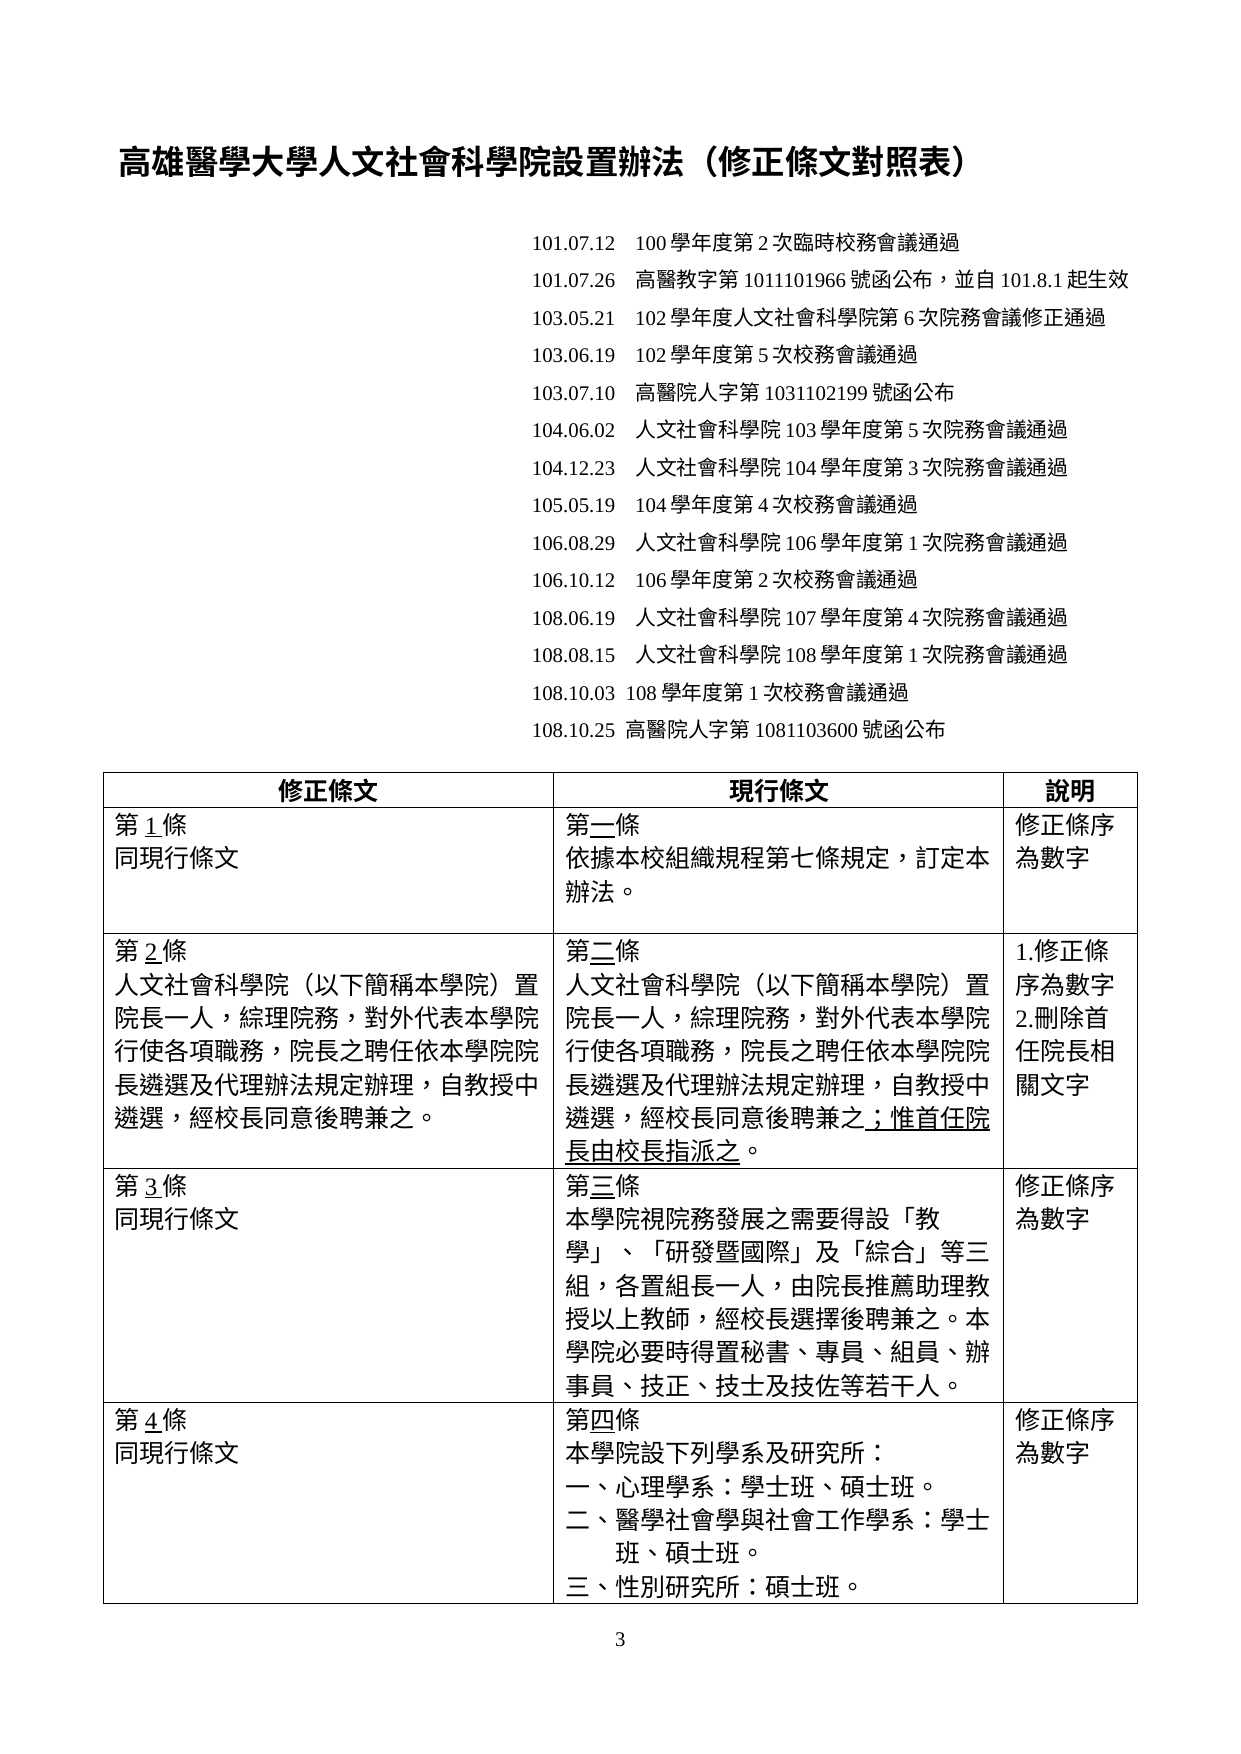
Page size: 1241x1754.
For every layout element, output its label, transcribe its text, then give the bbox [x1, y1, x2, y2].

table_cell 修正條序為數字 [1004, 1169, 1137, 1402]
table_cell 第2條 人文社會科學院（以下簡稱本學院）置院長一人，綜理院務，對外代表本學院行使各項職務，院長之聘任依本學院院長遴選及代理辦法規定辦理，自教授中遴選，經校長同意後聘兼之。 [104, 934, 553, 1167]
text 108.06.19 人文社會科學院107學年度第4次院務會議通過 [532, 597, 1166, 635]
text 104.12.23 人文社會科學院104學年度第3次院務會議通過 [532, 447, 1166, 485]
text 103.06.19 102學年度第5次校務會議通過 [532, 335, 1166, 372]
text 101.07.26 高醫教字第1011101966號函公布，並自101.8.1起生效 [532, 260, 1166, 297]
table_cell 第三條 本學院視院務發展之需要得設「教學」、「研發暨國際」及「綜合」等三組，各置組長一人，由院長推薦助理教授以上教師，經校長選擇後聘兼之。本學院必要時得置秘書、專員、組員、辦事員、技正、技士及技佐等若干人。 [554, 1169, 1003, 1402]
table_header 現行條文 [554, 773, 1003, 807]
table_header 修正條文 [104, 773, 553, 807]
text 101.07.12 100學年度第2次臨時校務會議通過 [532, 222, 1166, 260]
text 106.08.29 人文社會科學院106學年度第1次院務會議通過 [532, 522, 1166, 560]
text 106.10.12 106學年度第2次校務會議通過 [532, 560, 1166, 597]
text 104.06.02 人文社會科學院103學年度第5次院務會議通過 [532, 410, 1166, 447]
table_cell 第一條 依據本校組織規程第七條規定，訂定本辦法。 [554, 808, 1003, 933]
text 108.10.03 108學年度第1次校務會議通過 [532, 672, 1166, 710]
table_cell 第四條 本學院設下列學系及研究所： 一、心理學系：學士班、碩士班。 二、醫學社會學與社會工作學系：學士班、碩士班。 三、性別研究所：碩士班。 [554, 1403, 1003, 1603]
table_cell 第二條 人文社會科學院（以下簡稱本學院）置院長一人，綜理院務，對外代表本學院行使各項職務，院長之聘任依本學院院長遴選及代理辦法規定辦理，自教授中遴選，經校長同意後聘兼之；惟首任院長由校長指派之。 [554, 934, 1003, 1167]
text 105.05.19 104學年度第4次校務會議通過 [532, 485, 1166, 522]
text 103.07.10 高醫院人字第1031102199號函公布 [532, 372, 1166, 410]
table_cell 第4條 同現行條文 [104, 1403, 553, 1603]
table_cell 1.修正條序為數字 2.刪除首任院長相關文字 [1004, 934, 1137, 1167]
text 高雄醫學大學人文社會科學院設置辦法（修正條文對照表） [118, 122, 1122, 197]
text 108.08.15 人文社會科學院108學年度第1次院務會議通過 [532, 635, 1166, 672]
text 103.05.21 102學年度人文社會科學院第6次院務會議修正通過 [532, 297, 1166, 335]
table_cell 修正條序為數字 [1004, 808, 1137, 933]
table_cell 第3條 同現行條文 [104, 1169, 553, 1402]
table_cell 修正條序為數字 [1004, 1403, 1137, 1603]
table_cell 第1條 同現行條文 [104, 808, 553, 933]
text 108.10.25 高醫院人字第1081103600號函公布 [532, 710, 1166, 747]
table_header 說明 [1004, 773, 1137, 807]
